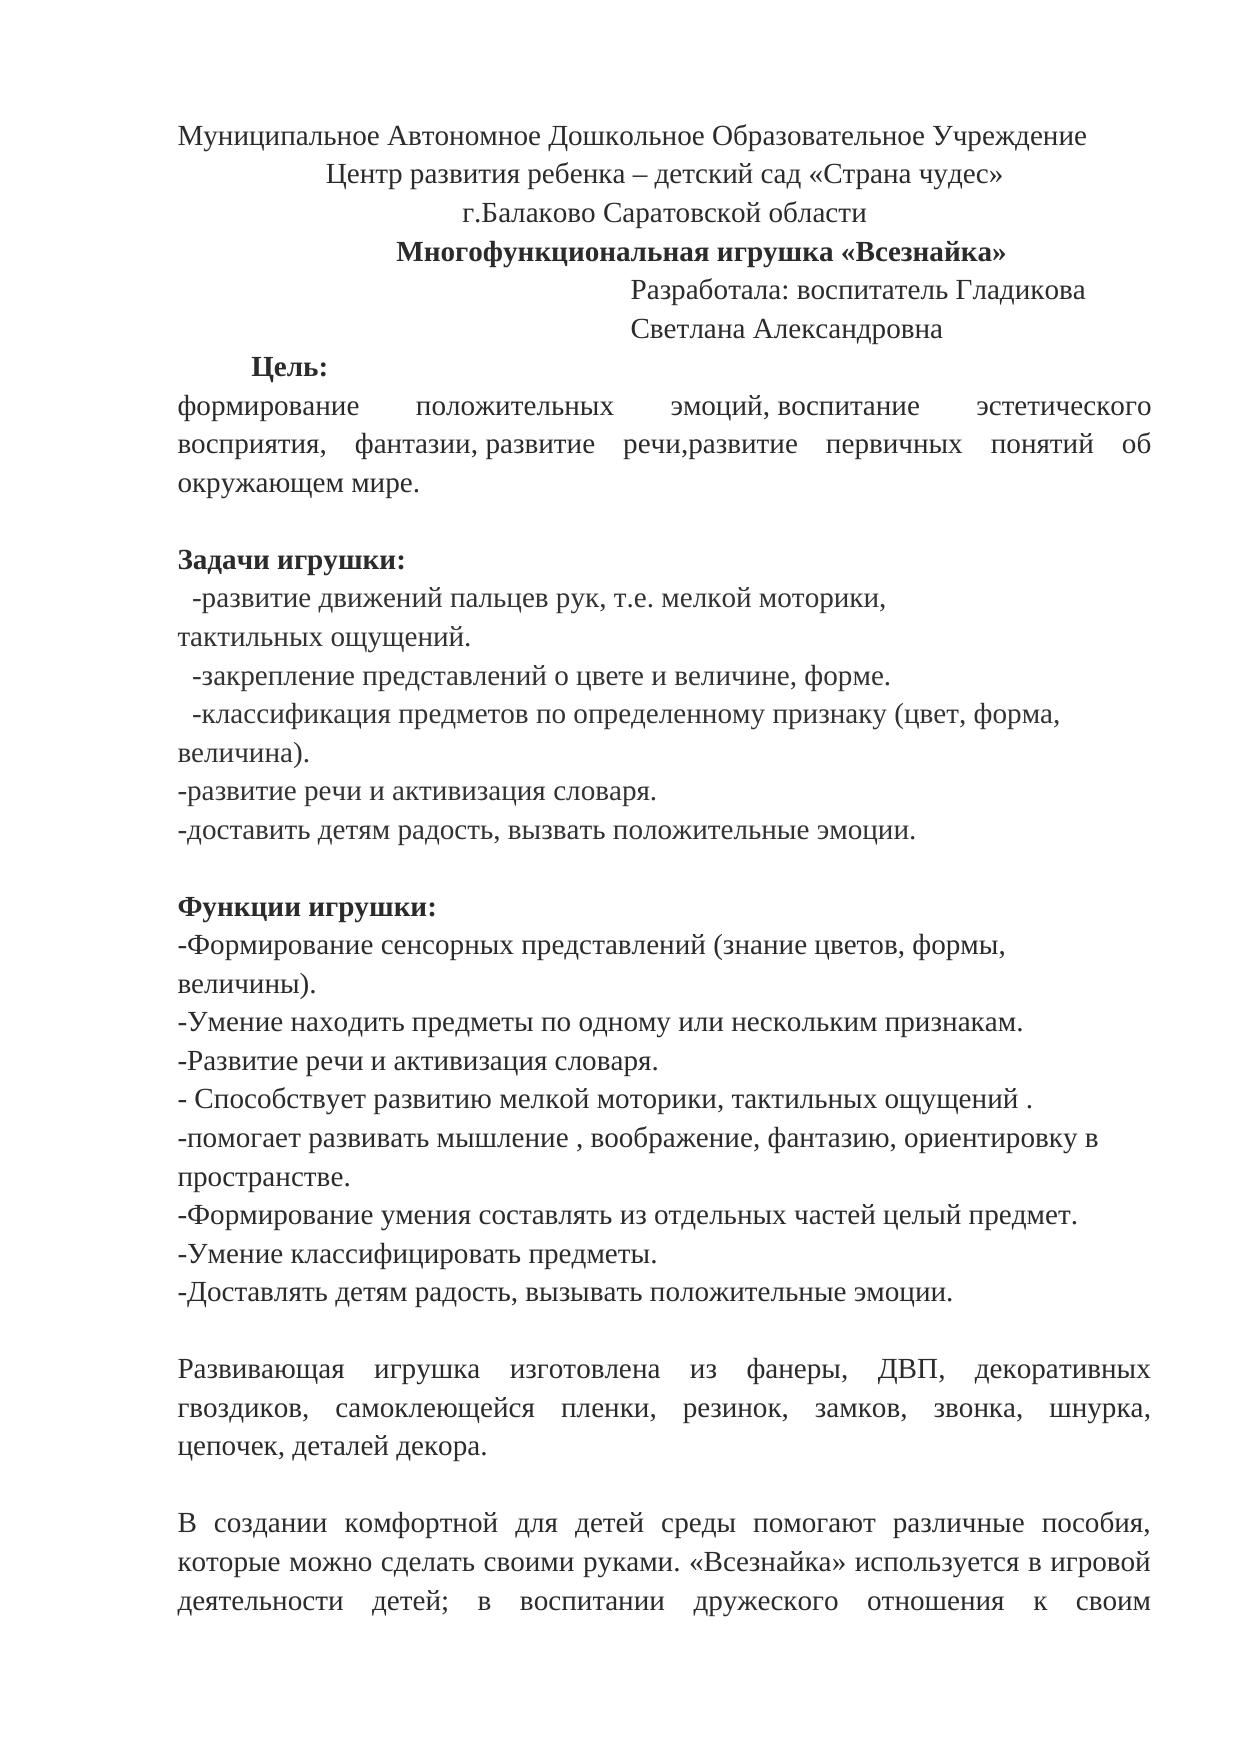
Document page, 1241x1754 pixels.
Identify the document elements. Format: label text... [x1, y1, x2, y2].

text Муниципальное Автономное Дошкольное Образовательное Учреждение [177, 118, 1152, 152]
text -развитие речи и активизация словаря. [177, 773, 1152, 807]
text -классификация предметов по определенному признаку (цвет, форма, величина). [177, 696, 1152, 768]
text Многофункциональная игрушка «Всезнайка» [177, 234, 1152, 267]
text г.Балаково Саратовской области [177, 195, 1152, 229]
text -развитие движений пальцев рук, т.е. мелкой моторики, [177, 581, 1152, 614]
text тактильных ощущений. [177, 619, 1152, 653]
text Разработала: воспитатель Гладикова [177, 272, 1152, 306]
text -доставить детям радость, вызвать положительные эмоции. [177, 812, 1152, 845]
text Светлана Александровна [177, 311, 1152, 344]
text Развивающая игрушка изготовлена из фанеры, ДВП, декоративных гвоздиков, самоклеющейся пленки, резинок, замков, звонка, шнурка, цепочек, деталей декора. [177, 1351, 1152, 1462]
text Задачи игрушки: [177, 542, 1152, 576]
text формирование положительных эмоций, воспитание эстетического восприятия, фантазии, развитие речи,развитие первичных понятий об окружающем мире. [177, 388, 1152, 498]
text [177, 1506, 1152, 1616]
text Функции игрушки: -Формирование сенсорных представлений (знание цветов, формы, величины). -Умение находить предметы по одному или нескольким признакам. -Развитие речи и активизация словаря. - Способствует развитию мелкой моторики, тактильных ощущений . -помогает развивать мышление , воображение, фантазию, ориентировку в пространстве. -Формирование умения составлять из отдельных частей целый предмет. -Умение классифицировать предметы. -Доставлять детям радость, вызывать положительные эмоции. [177, 889, 1152, 1308]
text Цель: [177, 349, 1152, 383]
text Центр развития ребенка – детский сад «Страна чудес» [177, 157, 1152, 190]
text -закрепление представлений о цвете и величине, форме. [177, 658, 1152, 691]
